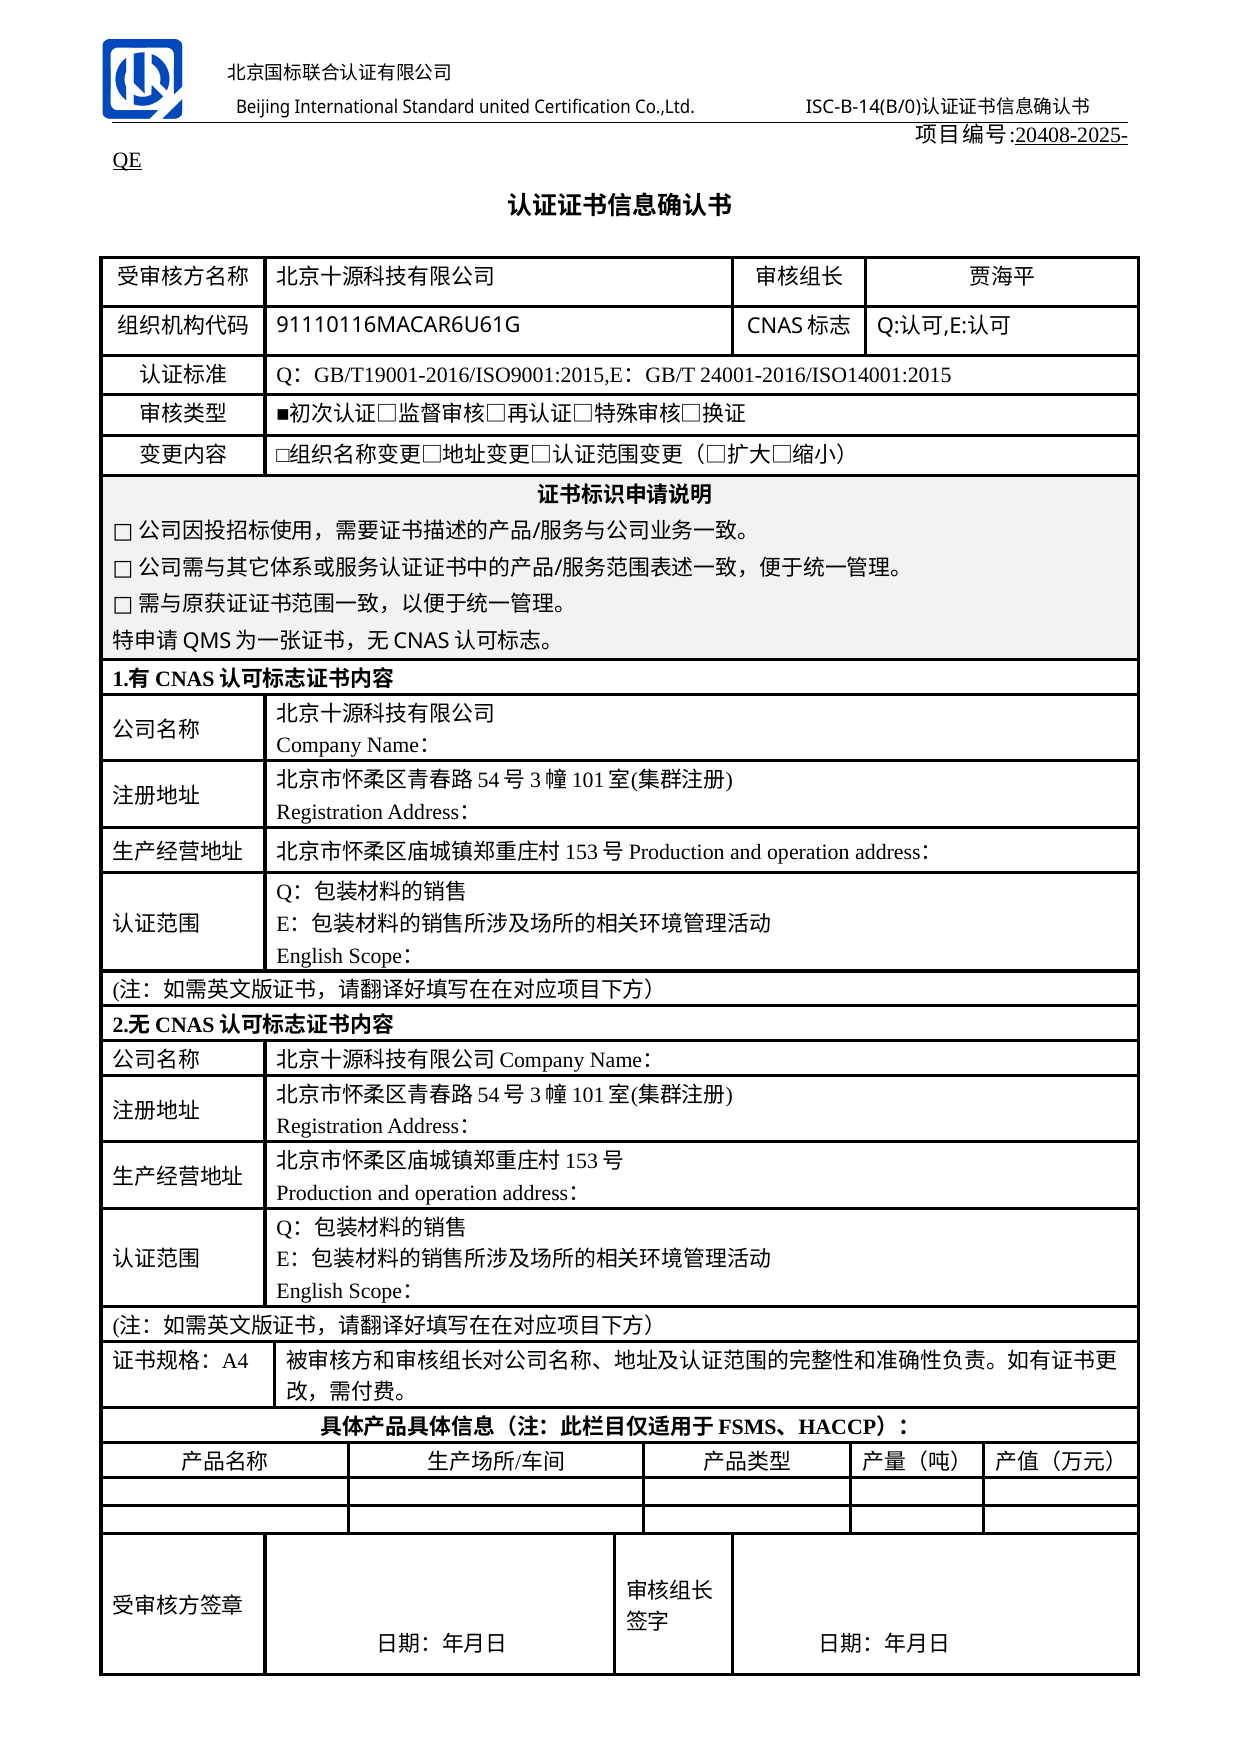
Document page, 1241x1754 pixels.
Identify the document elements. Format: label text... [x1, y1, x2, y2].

table_cell [852, 1507, 982, 1532]
table_cell 注册地址 [103, 1077, 263, 1140]
table_cell 北京十源科技有限公司 Company Name： [267, 696, 1137, 759]
table_cell 北京十源科技有限公司Company Name： [267, 1042, 1137, 1074]
table_cell [985, 1507, 1137, 1532]
table_cell 日期：年月日 [734, 1535, 1137, 1673]
table_cell 生产经营地址 [103, 1143, 263, 1207]
table_cell 产量（吨） [852, 1444, 982, 1476]
table_cell 认证范围 [103, 874, 263, 969]
table_cell (注：如需英文版证书，请翻译好填写在在对应项目下方） [103, 973, 1137, 1004]
table_header 贾海平 [867, 259, 1137, 305]
table_cell 产品名称 [103, 1444, 347, 1476]
table_cell 认证范围 [103, 1210, 263, 1305]
table_cell 北京市怀柔区庙城镇郑重庄村153号Production and operation address： [267, 829, 1137, 871]
table_cell [350, 1507, 642, 1532]
table_cell 认证标准 [103, 357, 263, 393]
picture [102, 39, 183, 119]
table_cell 受审核方签章 [103, 1535, 263, 1673]
table_header 审核组长 [734, 259, 864, 305]
table_cell 北京市怀柔区青春路54号3幢101室(集群注册) Registration Address： [267, 762, 1137, 826]
table_cell [645, 1507, 849, 1532]
table_cell □组织名称变更□地址变更□认证范围变更（□扩大□缩小） [267, 437, 1137, 474]
table_cell 北京市怀柔区青春路54号3幢101室(集群注册) Registration Address： [267, 1077, 1137, 1140]
table_cell 北京市怀柔区庙城镇郑重庄村153号 Production and operation address： [267, 1143, 1137, 1207]
table_cell 1.有CNAS认可标志证书内容 [103, 661, 1137, 693]
table_cell 审核组长签字 [616, 1535, 731, 1673]
table_header 北京十源科技有限公司 [267, 259, 731, 305]
table_cell 被审核方和审核组长对公司名称、地址及认证范围的完整性和准确性负责。如有证书更改，需付费。 [276, 1343, 1137, 1406]
table_cell 公司名称 [103, 1042, 263, 1074]
table_cell 91110116MACAR6U61G [267, 308, 731, 354]
table_cell [852, 1479, 982, 1504]
table_cell 证书规格：A4 [103, 1343, 273, 1406]
text 认证证书信息确认书 [112, 185, 1128, 222]
table_cell 产品类型 [645, 1444, 849, 1476]
table_cell Q：包装材料的销售 E：包装材料的销售所涉及场所的相关环境管理活动 English Scope： [267, 874, 1137, 969]
table_cell ■初次认证□监督审核□再认证□特殊审核□换证 [267, 396, 1137, 433]
table_cell CNAS标志 [734, 308, 864, 354]
table_cell [645, 1479, 849, 1504]
table_cell Q：包装材料的销售 E：包装材料的销售所涉及场所的相关环境管理活动 English Scope： [267, 1210, 1137, 1305]
table_cell 日期：年月日 [267, 1535, 613, 1673]
table_cell 生产经营地址 [103, 829, 263, 871]
table_cell [103, 1507, 347, 1532]
table_cell 组织机构代码 [103, 308, 263, 354]
table_header 受审核方名称 [103, 259, 263, 305]
table_cell Q:认可,E:认可 [867, 308, 1137, 354]
table_cell [985, 1479, 1137, 1504]
table_cell 产值（万元） [985, 1444, 1137, 1476]
table_cell 审核类型 [103, 396, 263, 433]
table_cell Q：GB/T19001-2016/ISO9001:2015,E：GB/T 24001-2016/ISO14001:2015 [267, 357, 1137, 393]
table_cell 具体产品具体信息（注：此栏目仅适用于FSMS、HACCP）： [103, 1409, 1137, 1441]
table_cell 2.无CNAS认可标志证书内容 [103, 1007, 1137, 1039]
table_cell [350, 1479, 642, 1504]
table_cell 公司名称 [103, 696, 263, 759]
table_cell 生产场所/车间 [350, 1444, 642, 1476]
text 项目编号:20408-2025-QE [112, 123, 1128, 173]
table_cell 证书标识申请说明 □ 公司因投招标使用，需要证书描述的产品/服务与公司业务一致。 □ 公司需与其它体系或服务认证证书中的产品/服务范围表述一致，便于统一管理。 □ 需与原获证证书范围一致，以便于统一管理。 特申请QMS为一张证书，无CNAS认可标志。 [103, 477, 1137, 658]
table_cell 注册地址 [103, 762, 263, 826]
table_cell (注：如需英文版证书，请翻译好填写在在对应项目下方） [103, 1308, 1137, 1339]
table_cell 变更内容 [103, 437, 263, 474]
table_cell [103, 1479, 347, 1504]
